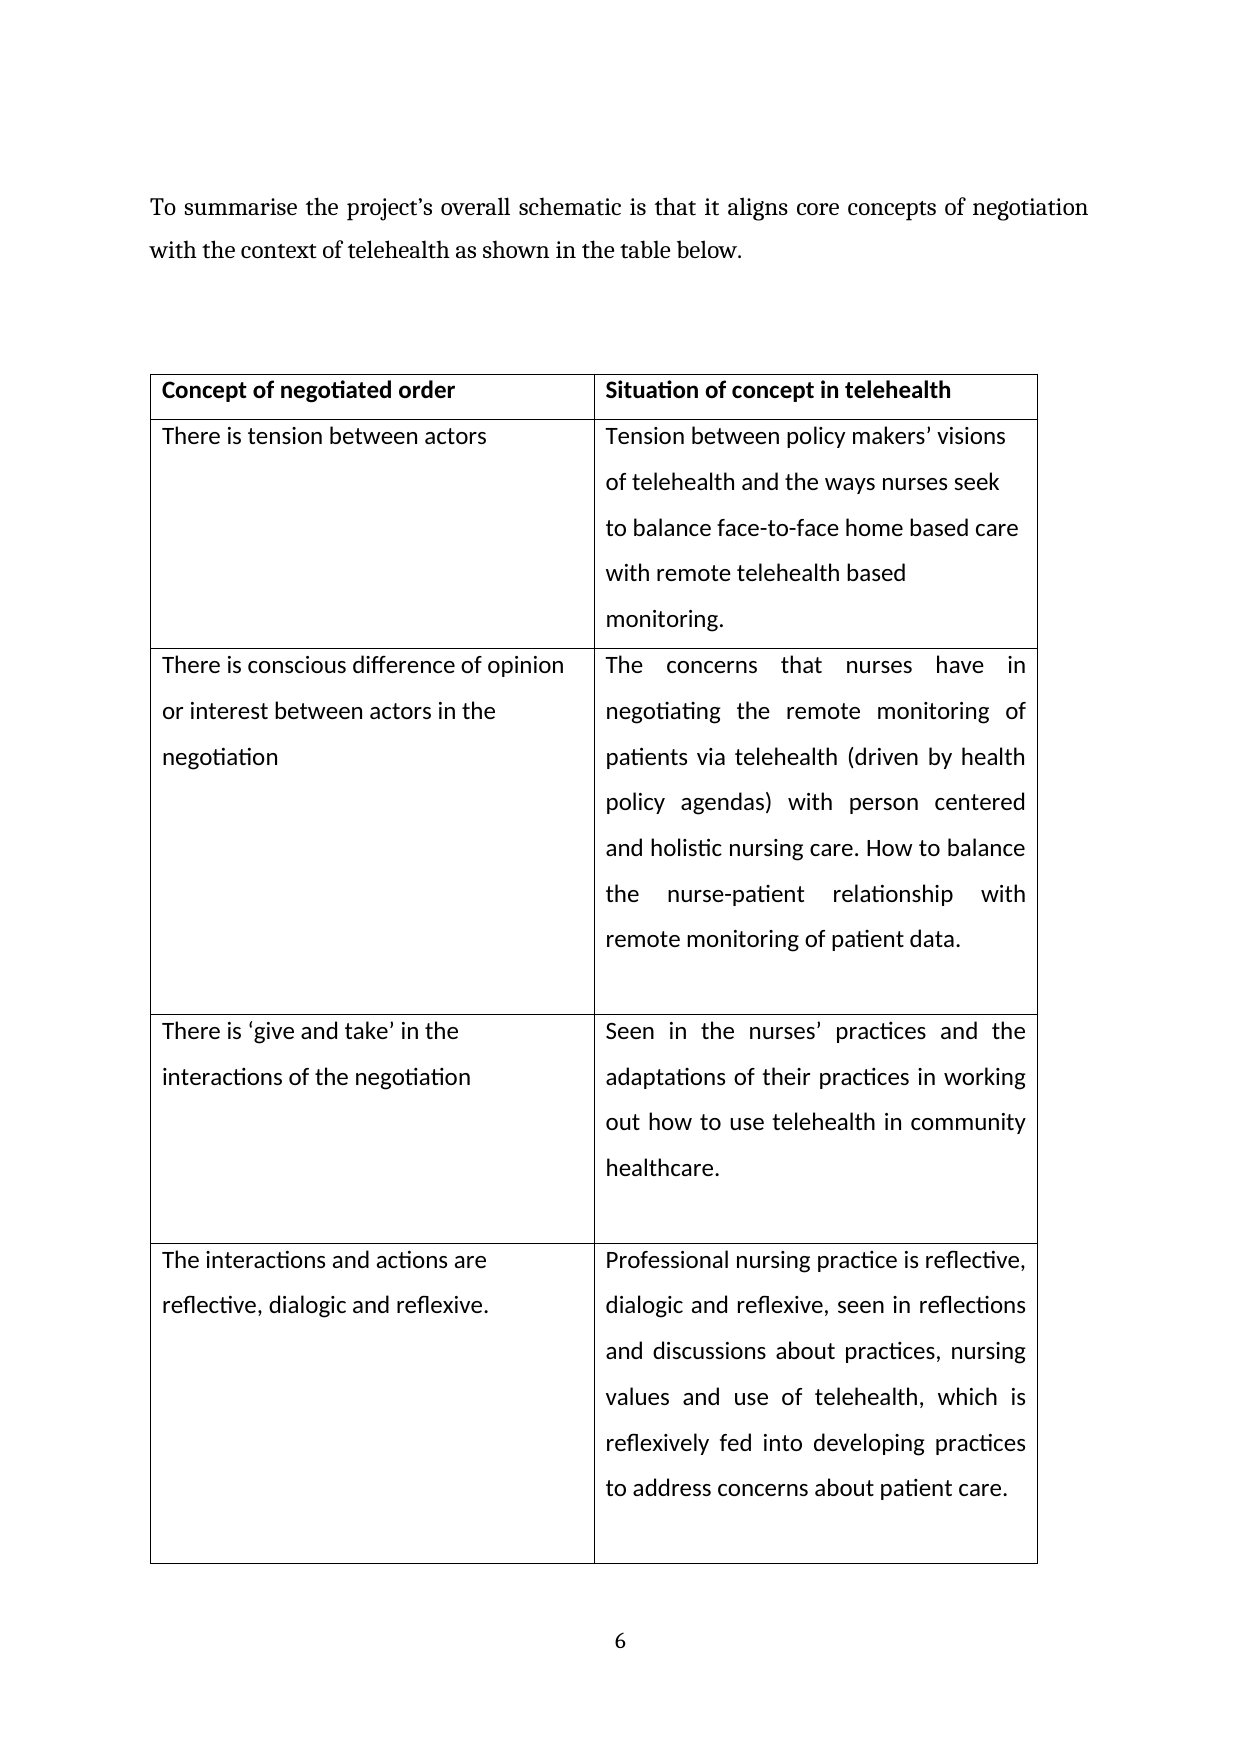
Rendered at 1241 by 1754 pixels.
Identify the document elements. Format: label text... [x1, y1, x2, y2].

table_cell There is conscious difference of opinion or interest between actors in the negotiation [151, 649, 594, 1014]
table_cell There is ‘give and take’ in the interactions of the negotiation [151, 1015, 594, 1243]
table_header Situation of concept in telehealth [595, 375, 1037, 419]
table_cell Seen in the nurses’ practices and the adaptations of their practices in working out how to use telehealth in community healthcare. [595, 1015, 1037, 1243]
table_cell Professional nursing practice is reflective, dialogic and reflexive, seen in reflections and discussions about practices, nursing values and use of telehealth, which is reflexively fed into developing practices to address concerns about patient care. [595, 1244, 1037, 1563]
text To summarise the project’s overall schematic is that it aligns core concepts of negotiation with the context of telehealth as shown in the table below. [150, 193, 1090, 265]
table_cell Tension between policy makers’ visions of telehealth and the ways nurses seek to balance face-to-face home based care with remote telehealth based monitoring. [595, 420, 1037, 648]
table_cell There is tension between actors [151, 420, 594, 648]
table_header Concept of negotiated order [151, 375, 594, 419]
table_cell The interactions and actions are reflective, dialogic and reflexive. [151, 1244, 594, 1563]
table_cell The concerns that nurses have in negotiating the remote monitoring of patients via telehealth (driven by health policy agendas) with person centered and holistic nursing care. How to balance the nurse-patient relationship with remote monitoring of patient data. [595, 649, 1037, 1014]
